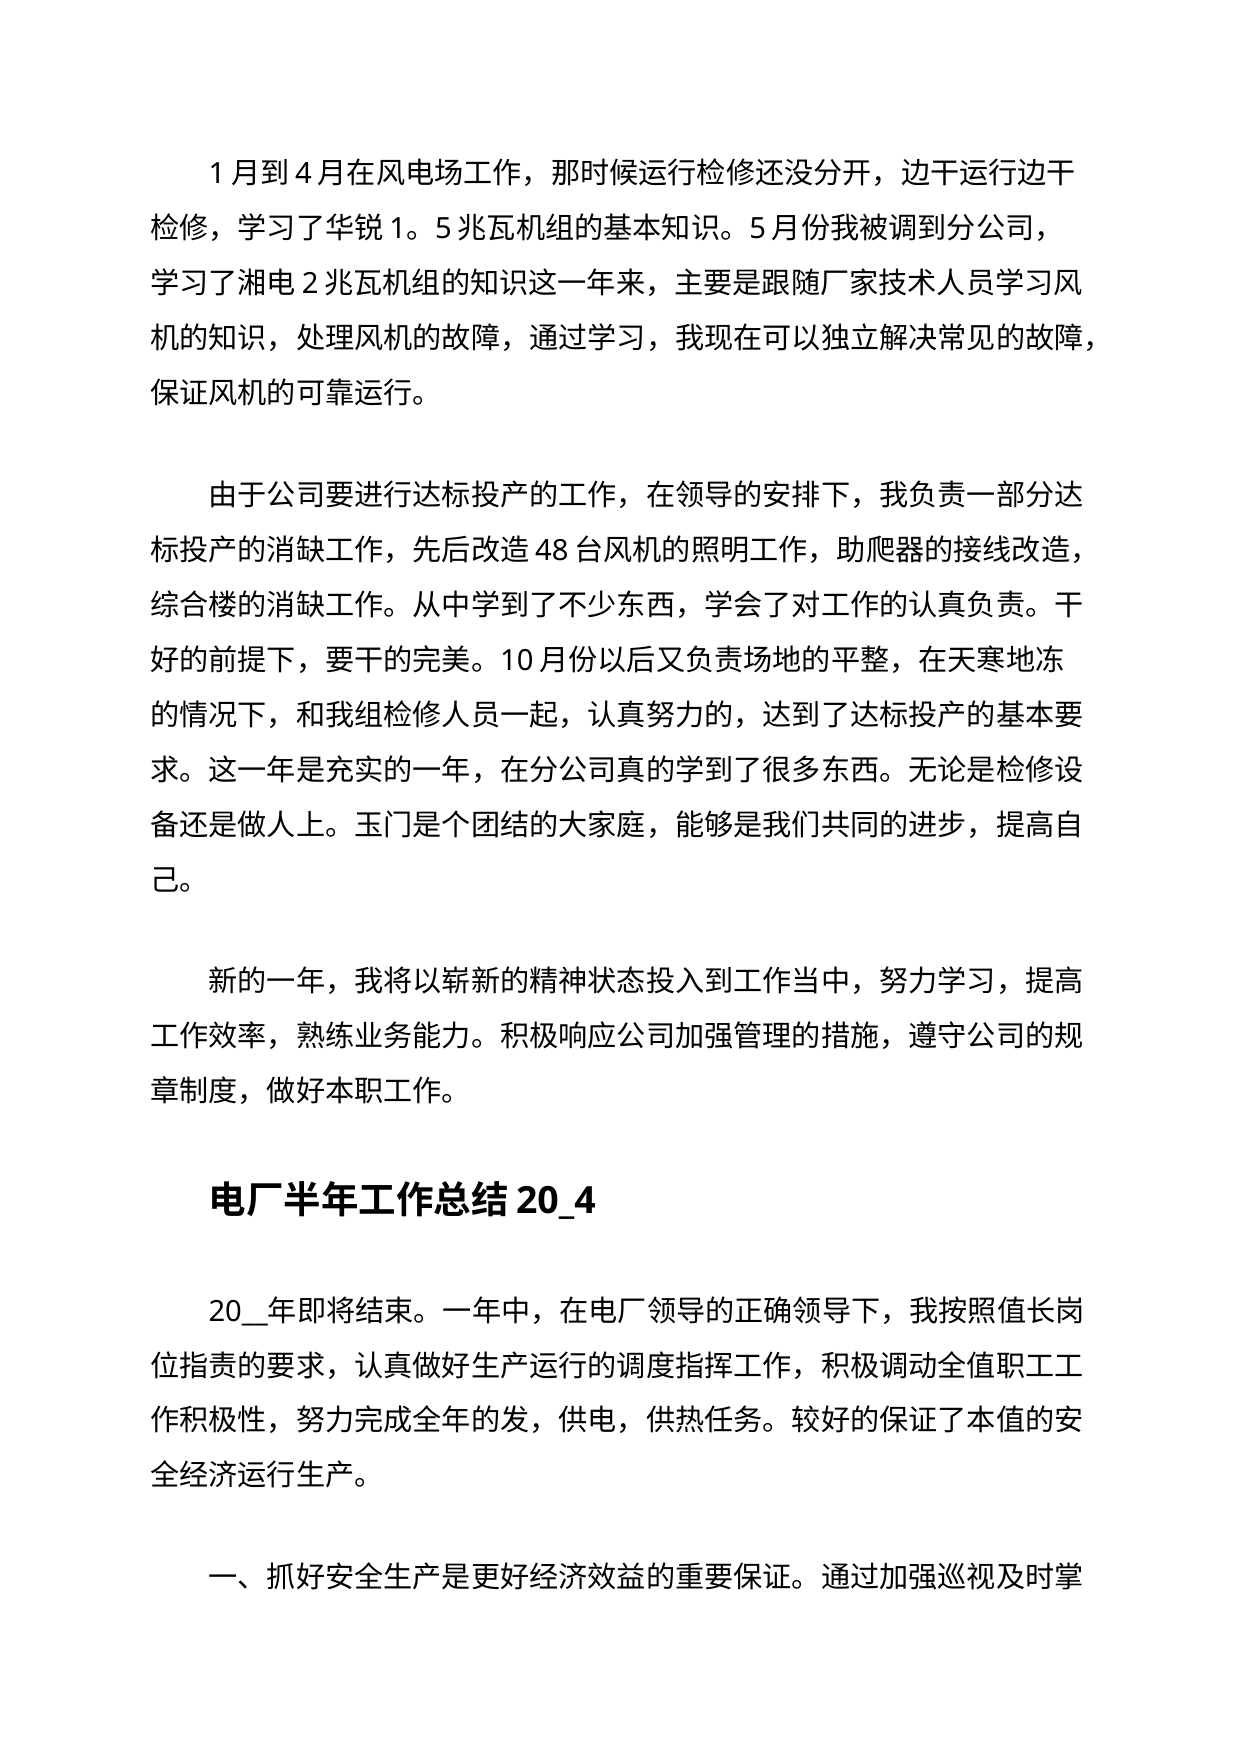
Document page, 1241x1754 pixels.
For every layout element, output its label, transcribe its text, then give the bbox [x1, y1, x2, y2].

text 20__年即将结束。一年中，在电厂领导的正确领导下，我按照值长岗位指责的要求，认真做好生产运行的调度指挥工作，积极调动全值职工工作积极性，努力完成全年的发，供电，供热任务。较好的保证了本值的安全经济运行生产。 [150, 1287, 1090, 1494]
text 由于公司要进行达标投产的工作，在领导的安排下，我负责一部分达标投产的消缺工作，先后改造48台风机的照明工作，助爬器的接线改造，综合楼的消缺工作。从中学到了不少东西，学会了对工作的认真负责。干好的前提下，要干的完美。10月份以后又负责场地的平整，在天寒地冻的情况下，和我组检修人员一起，认真努力的，达到了达标投产的基本要求。这一年是充实的一年，在分公司真的学到了很多东西。无论是检修设备还是做人上。玉门是个团结的大家庭，能够是我们共同的进步，提高自己。 [150, 472, 1090, 898]
text 1月到4月在风电场工作，那时候运行检修还没分开，边干运行边干检修，学习了华锐1。5兆瓦机组的基本知识。5月份我被调到分公司，学习了湘电2兆瓦机组的知识这一年来，主要是跟随厂家技术人员学习风机的知识，处理风机的故障，通过学习，我现在可以独立解决常见的故障，保证风机的可靠运行。 [150, 150, 1090, 412]
text 新的一年，我将以崭新的精神状态投入到工作当中，努力学习，提高工作效率，熟练业务能力。积极响应公司加强管理的措施，遵守公司的规章制度，做好本职工作。 [150, 958, 1090, 1110]
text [150, 1554, 1090, 1596]
text 电厂半年工作总结20_4 [150, 1169, 1090, 1224]
